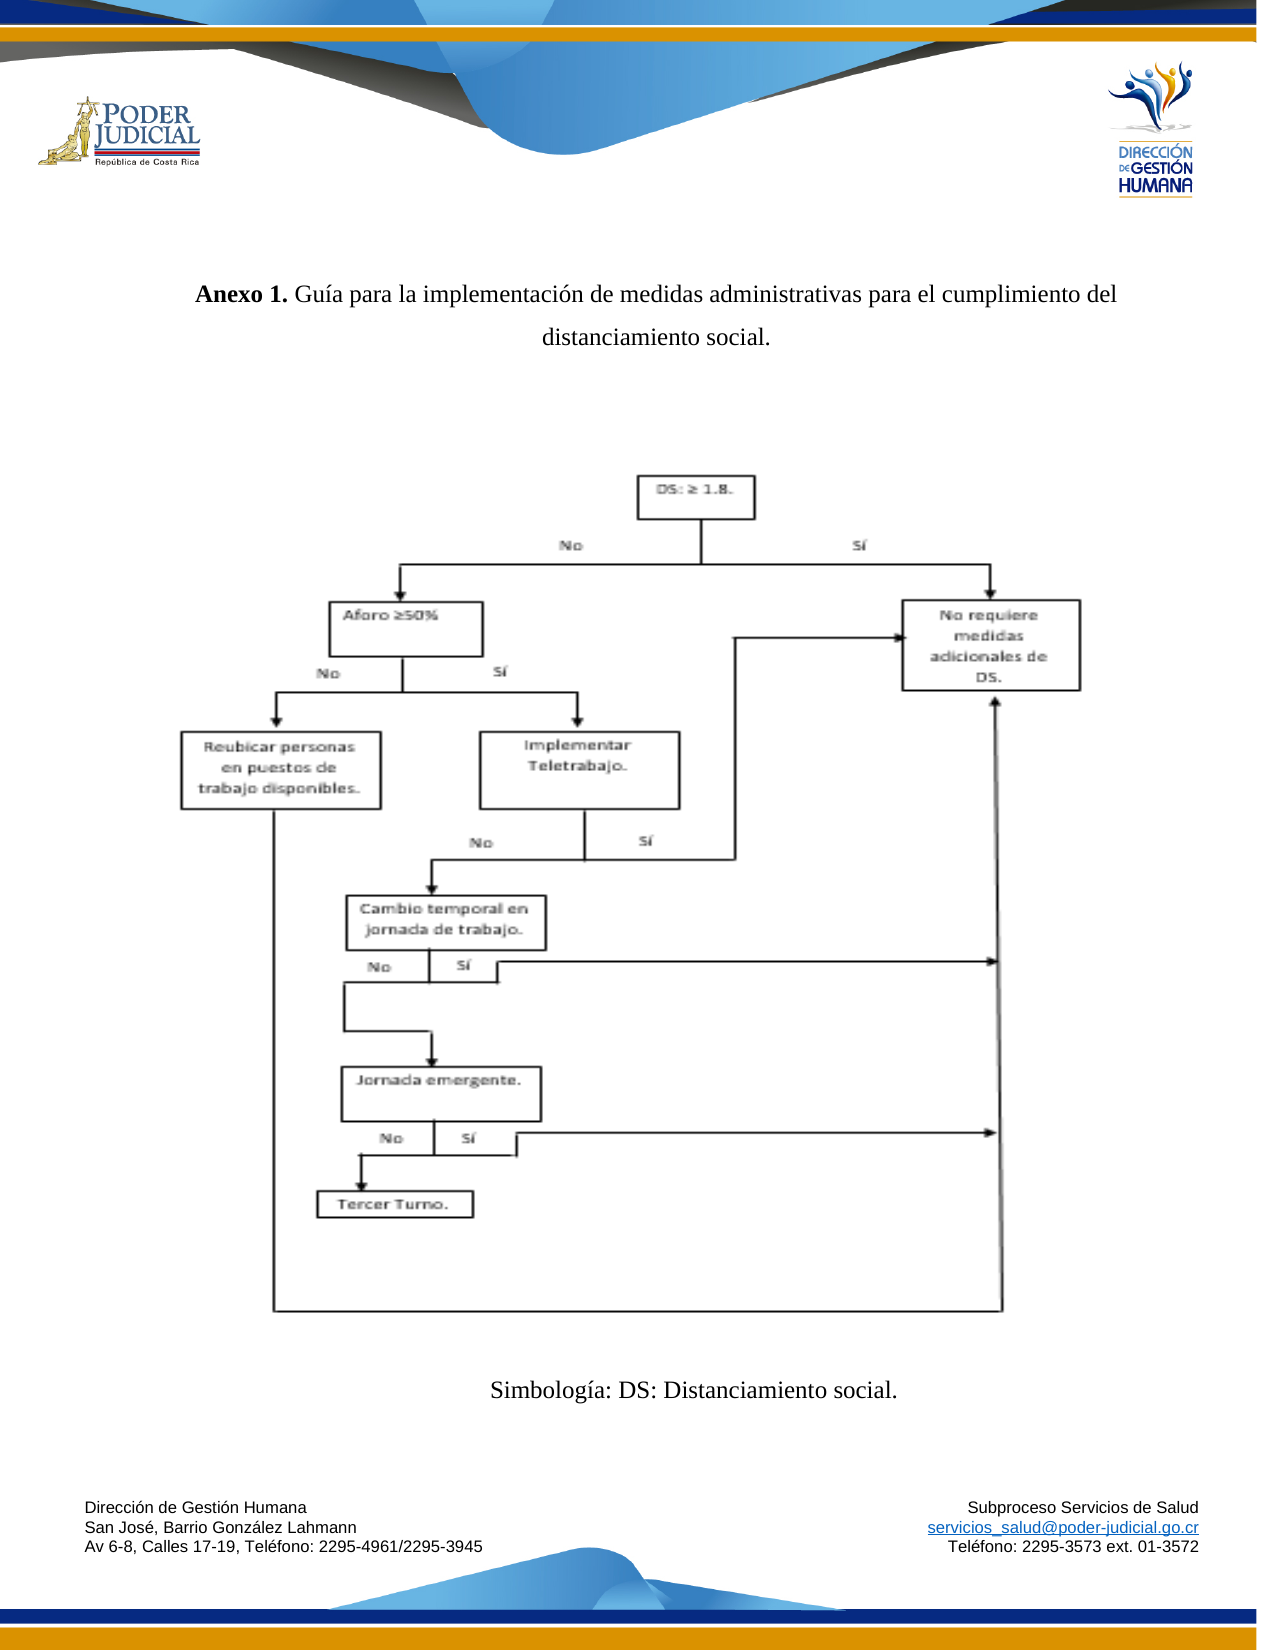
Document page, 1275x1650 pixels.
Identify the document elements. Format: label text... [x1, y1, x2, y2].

text Simbología: DS: Distanciamiento social. [231, 1375, 1157, 1404]
text Anexo 1. Guía para la implementación de medidas administrativas para el cumplimiento del distanciamiento social. [156, 279, 1157, 351]
picture [0, 0, 1257, 1650]
